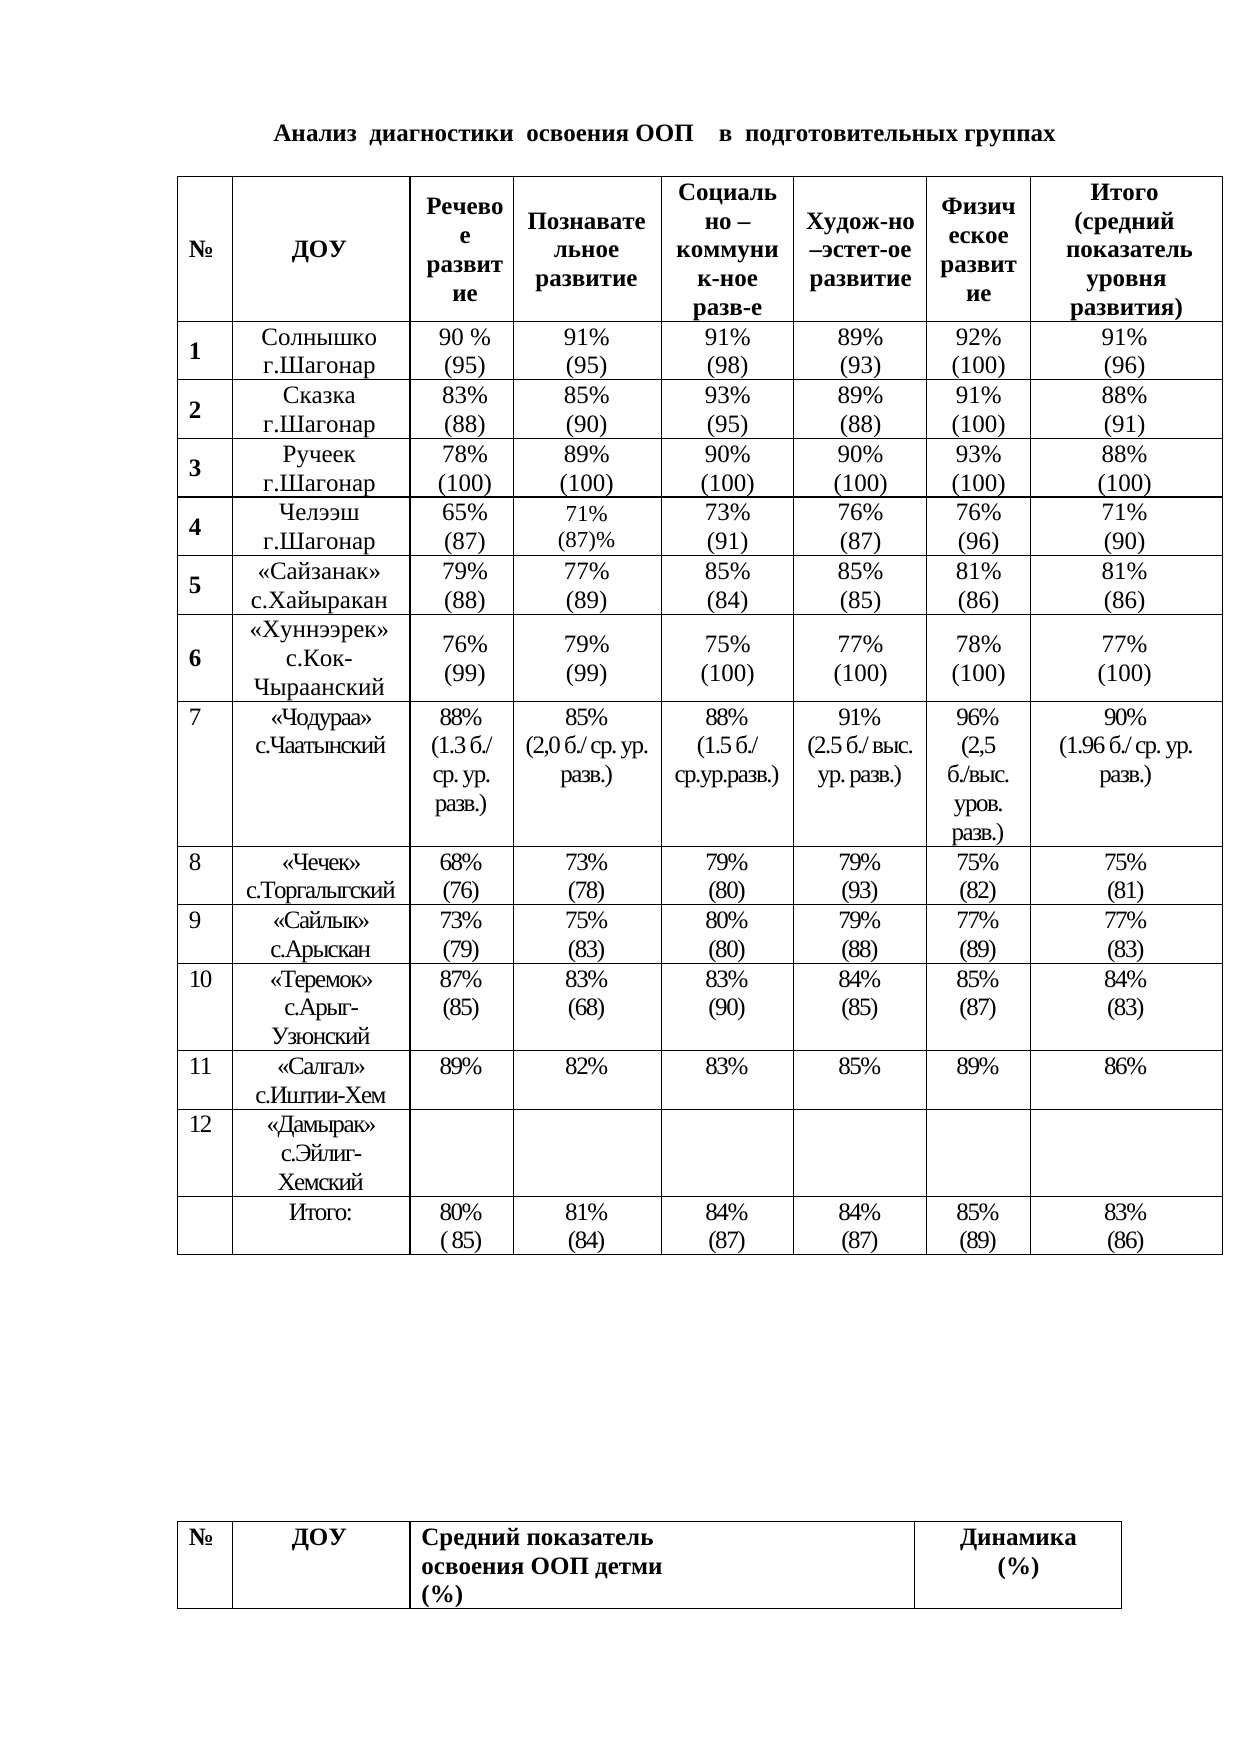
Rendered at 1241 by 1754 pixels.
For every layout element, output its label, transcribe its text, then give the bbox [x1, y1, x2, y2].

table_header № [178, 1522, 232, 1608]
table_cell 68% (76) [411, 847, 513, 904]
table_cell 73% (79) [411, 905, 513, 963]
table_cell «Чодураа» с.Чаатынский [233, 702, 409, 846]
table_cell [1031, 1110, 1222, 1196]
table_header Социально – коммуник-ное разв-е [662, 177, 793, 321]
table_cell 77% (83) [1031, 905, 1222, 963]
table_cell 90% (100) [662, 439, 793, 496]
table_cell 78% (100) [411, 439, 513, 496]
table_cell 91% (100) [927, 380, 1030, 438]
table_cell 7 [178, 702, 232, 846]
table_cell 83% (88) [411, 380, 513, 438]
table_cell 84% (87) [794, 1197, 926, 1254]
table_header [694, 1522, 914, 1608]
table_cell 83% (86) [1031, 1197, 1222, 1254]
text Анализ диагностики освоения ООП в подготовительных группах [177, 118, 1152, 147]
table_header Худож-но –эстет-ое развитие [794, 177, 926, 321]
table_cell 91% (96) [1031, 322, 1222, 379]
table_cell «Дамырак» с.Эйлиг-Хемский [233, 1110, 409, 1196]
table_cell 9 [178, 905, 232, 963]
table_cell 76% (99) [411, 615, 513, 701]
table_cell 85% (87) [927, 964, 1030, 1050]
table_cell [794, 1110, 926, 1196]
table_cell 65% (87) [411, 498, 513, 555]
table_cell «Хуннээрек» с.Кок-Чыраанский [233, 615, 409, 701]
table_header Средний показатель освоения ООП детми (%) [411, 1522, 693, 1608]
table_cell 73% (78) [514, 847, 661, 904]
table_cell 85% (85) [794, 556, 926, 613]
table_cell 5 [178, 556, 232, 613]
table_cell 89% [927, 1051, 1030, 1108]
table_cell 91% (2.5 б./ выс. ур. разв.) [794, 702, 926, 846]
table_cell 85% (90) [514, 380, 661, 438]
table_cell 86% [1031, 1051, 1222, 1108]
table_cell 85% (2,0 б./ ср. ур. разв.) [514, 702, 661, 846]
table_cell 84% (87) [662, 1197, 793, 1254]
table_header Физическое развитие [927, 177, 1030, 321]
table_cell 91% (95) [514, 322, 661, 379]
table_cell 82% [514, 1051, 661, 1108]
table_header ДОУ [233, 177, 409, 321]
table_cell «Теремок» с.Арыг-Узюнский [233, 964, 409, 1050]
table_cell 76% (87) [794, 498, 926, 555]
table_cell 6 [178, 615, 232, 701]
table_cell 81% (84) [514, 1197, 661, 1254]
table_cell 11 [178, 1051, 232, 1108]
table_cell 80% ( 85) [411, 1197, 513, 1254]
table_cell 91% (98) [662, 322, 793, 379]
table_header ДОУ [233, 1522, 409, 1608]
table_cell 71% (87)% [514, 498, 661, 555]
table_cell 75% (81) [1031, 847, 1222, 904]
table_cell 8 [178, 847, 232, 904]
table_cell 89% (88) [794, 380, 926, 438]
table_cell 80% (80) [662, 905, 793, 963]
table_cell [411, 1110, 513, 1196]
table_cell 79% (80) [662, 847, 793, 904]
table_cell 84% (83) [1031, 964, 1222, 1050]
table_cell 12 [178, 1110, 232, 1196]
table_cell 84% (85) [794, 964, 926, 1050]
table_cell 78% (100) [927, 615, 1030, 701]
table_cell 93% (100) [927, 439, 1030, 496]
table_cell 77% (89) [514, 556, 661, 613]
table_cell 93% (95) [662, 380, 793, 438]
table_cell 75% (83) [514, 905, 661, 963]
table_cell Ручеек г.Шагонар [233, 439, 409, 496]
table_cell 75% (100) [662, 615, 793, 701]
table_cell 90% (100) [794, 439, 926, 496]
table_cell 85% [794, 1051, 926, 1108]
table_cell 88% (91) [1031, 380, 1222, 438]
table_cell 92% (100) [927, 322, 1030, 379]
table_header Итого (средний показатель уровня развития) [1031, 177, 1222, 321]
table_cell 87% (85) [411, 964, 513, 1050]
table_cell 89% (100) [514, 439, 661, 496]
table_cell Итого: [233, 1197, 409, 1254]
table_header Динамика (%) [915, 1522, 1121, 1608]
table_cell «Салгал» с.Иштии-Хем [233, 1051, 409, 1108]
table_cell 81% (86) [1031, 556, 1222, 613]
table_cell Челээш г.Шагонар [233, 498, 409, 555]
table_cell [514, 1110, 661, 1196]
table_cell 81% (86) [927, 556, 1030, 613]
table_cell 89% [411, 1051, 513, 1108]
table_cell 77% (89) [927, 905, 1030, 963]
table_cell 1 [178, 322, 232, 379]
table_cell «Чечек» с.Торгалыгский [233, 847, 409, 904]
table_cell 79% (93) [794, 847, 926, 904]
table_cell 83% [662, 1051, 793, 1108]
table_cell [178, 1197, 232, 1254]
table_cell 79% (99) [514, 615, 661, 701]
table_cell 83% (90) [662, 964, 793, 1050]
table_cell [927, 1110, 1030, 1196]
table_cell 90% (1.96 б./ ср. ур. разв.) [1031, 702, 1222, 846]
table_cell 88% (100) [1031, 439, 1222, 496]
table_cell 88% (1.5 б./ ср.ур.разв.) [662, 702, 793, 846]
table_cell 85% (84) [662, 556, 793, 613]
table_cell 4 [178, 498, 232, 555]
table_header Познавательное развитие [514, 177, 661, 321]
table_cell «Сайлык» с.Арыскан [233, 905, 409, 963]
table_cell 75% (82) [927, 847, 1030, 904]
table_cell [662, 1110, 793, 1196]
table_cell 2 [178, 380, 232, 438]
table_header № [178, 177, 232, 321]
table_cell Сказка г.Шагонар [233, 380, 409, 438]
table_cell 79% (88) [411, 556, 513, 613]
table_cell 77% (100) [1031, 615, 1222, 701]
table_cell 88% (1.3 б./ ср. ур. разв.) [411, 702, 513, 846]
table_cell 85% (89) [927, 1197, 1030, 1254]
table_cell 77% (100) [794, 615, 926, 701]
table_cell Солнышко г.Шагонар [233, 322, 409, 379]
table_cell 79% (88) [794, 905, 926, 963]
table_cell 10 [178, 964, 232, 1050]
table_cell 90 % (95) [411, 322, 513, 379]
table_header Речевое развитие [411, 177, 513, 321]
table_cell 83% (68) [514, 964, 661, 1050]
table_cell 71% (90) [1031, 498, 1222, 555]
table_cell 96% (2,5 б./выс. уров. разв.) [927, 702, 1030, 846]
table_cell 3 [178, 439, 232, 496]
table_cell 73% (91) [662, 498, 793, 555]
table_cell 76% (96) [927, 498, 1030, 555]
table_cell 89% (93) [794, 322, 926, 379]
table_cell «Сайзанак» с.Хайыракан [233, 556, 409, 613]
